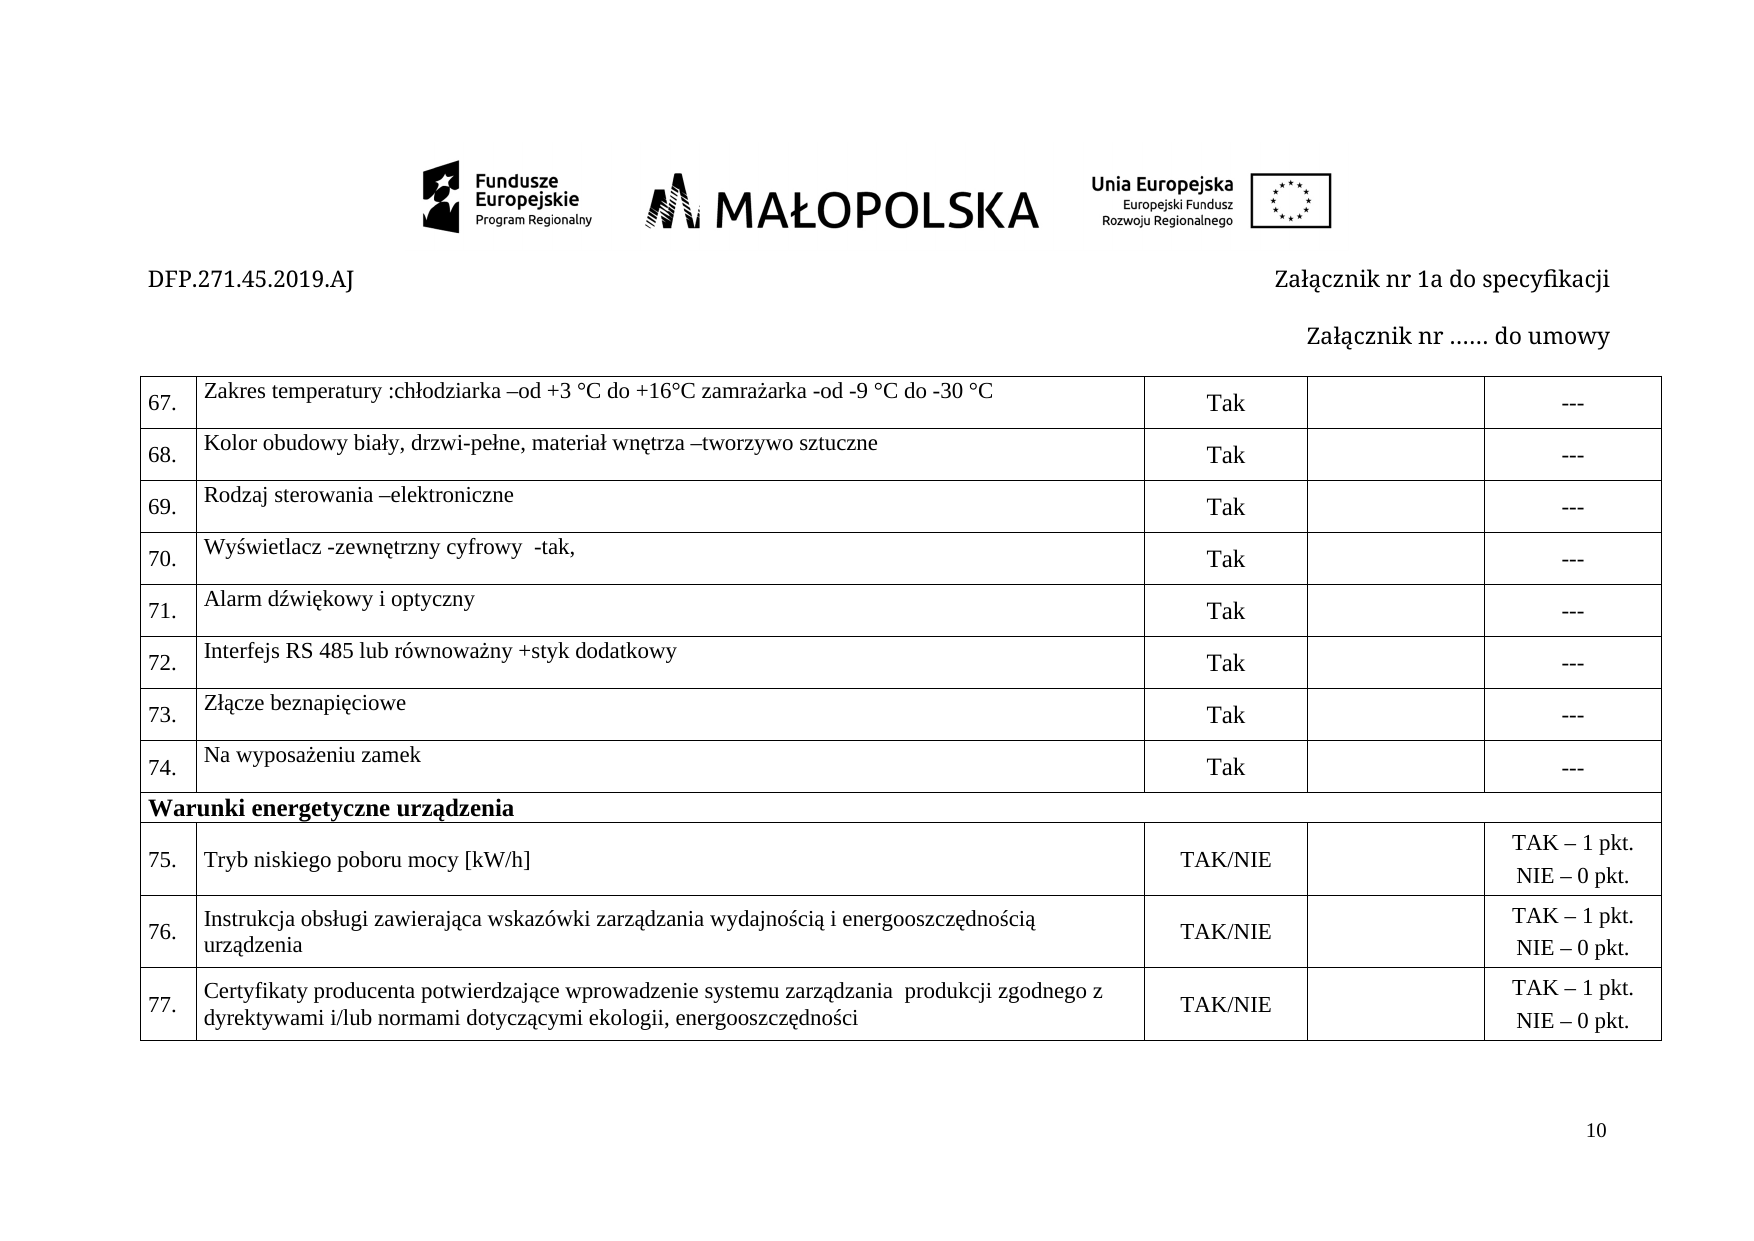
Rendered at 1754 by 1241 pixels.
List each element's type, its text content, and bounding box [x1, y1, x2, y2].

table_cell TAK – 1 pkt. NIE – 0 pkt. [1485, 968, 1661, 1039]
table_cell [141, 533, 196, 584]
table_cell [1308, 741, 1484, 792]
table_cell Złącze beznapięciowe [197, 689, 1144, 740]
table_cell Tryb niskiego poboru mocy [kW/h] [197, 823, 1144, 894]
table_cell Tak [1145, 689, 1307, 740]
table_cell [1308, 429, 1484, 480]
table_cell [141, 585, 196, 636]
table_cell [1308, 689, 1484, 740]
table_cell Rodzaj sterowania –elektroniczne [197, 481, 1144, 532]
table_cell --- [1485, 689, 1661, 740]
table_cell TAK/NIE [1145, 823, 1307, 894]
table_cell [141, 896, 196, 967]
table_cell Alarm dźwiękowy i optyczny [197, 585, 1144, 636]
table_cell [141, 377, 196, 428]
table_cell [141, 637, 196, 688]
table_cell [141, 429, 196, 480]
table_cell [1308, 823, 1484, 894]
table_cell [1308, 533, 1484, 584]
table_cell Tak [1145, 481, 1307, 532]
table_cell [141, 968, 196, 1039]
table_cell TAK – 1 pkt. NIE – 0 pkt. [1485, 896, 1661, 967]
table_cell --- [1485, 637, 1661, 688]
table_cell [141, 741, 196, 792]
table_cell [1308, 968, 1484, 1039]
table_cell Certyfikaty producenta potwierdzające wprowadzenie systemu zarządzania produkcji zgodnego z dyrektywami i/lub normami dotyczącymi ekologii, energooszczędności [197, 968, 1144, 1039]
table_cell Zakres temperatury :chłodziarka –od +3 °C do +16°C zamrażarka -od -9 °C do -30 °C [197, 377, 1144, 428]
table_cell --- [1485, 741, 1661, 792]
picture [405, 142, 1349, 251]
table_cell --- [1485, 533, 1661, 584]
table_cell Warunki energetyczne urządzenia [141, 793, 1661, 822]
table_cell --- [1485, 585, 1661, 636]
table_cell --- [1485, 377, 1661, 428]
table_cell --- [1485, 481, 1661, 532]
table_cell Tak [1145, 429, 1307, 480]
table_cell [1308, 377, 1484, 428]
table_cell TAK – 1 pkt. NIE – 0 pkt. [1485, 823, 1661, 894]
table_cell Tak [1145, 533, 1307, 584]
table_cell [1308, 481, 1484, 532]
table_cell Instrukcja obsługi zawierająca wskazówki zarządzania wydajnością i energooszczędnością urządzenia [197, 896, 1144, 967]
table_cell Tak [1145, 741, 1307, 792]
table_cell Tak [1145, 585, 1307, 636]
table_cell Kolor obudowy biały, drzwi-pełne, materiał wnętrza –tworzywo sztuczne [197, 429, 1144, 480]
table_cell Wyświetlacz -zewnętrzny cyfrowy -tak, [197, 533, 1144, 584]
table_cell Tak [1145, 637, 1307, 688]
table_cell Tak [1145, 377, 1307, 428]
table_cell [141, 689, 196, 740]
table_cell TAK/NIE [1145, 896, 1307, 967]
table_cell [141, 823, 196, 894]
table_cell TAK/NIE [1145, 968, 1307, 1039]
table_cell [1308, 637, 1484, 688]
table_cell Na wyposażeniu zamek [197, 741, 1144, 792]
table_cell [1308, 585, 1484, 636]
table_cell [1308, 896, 1484, 967]
table_cell Interfejs RS 485 lub równoważny +styk dodatkowy [197, 637, 1144, 688]
table_cell [141, 481, 196, 532]
table_cell --- [1485, 429, 1661, 480]
